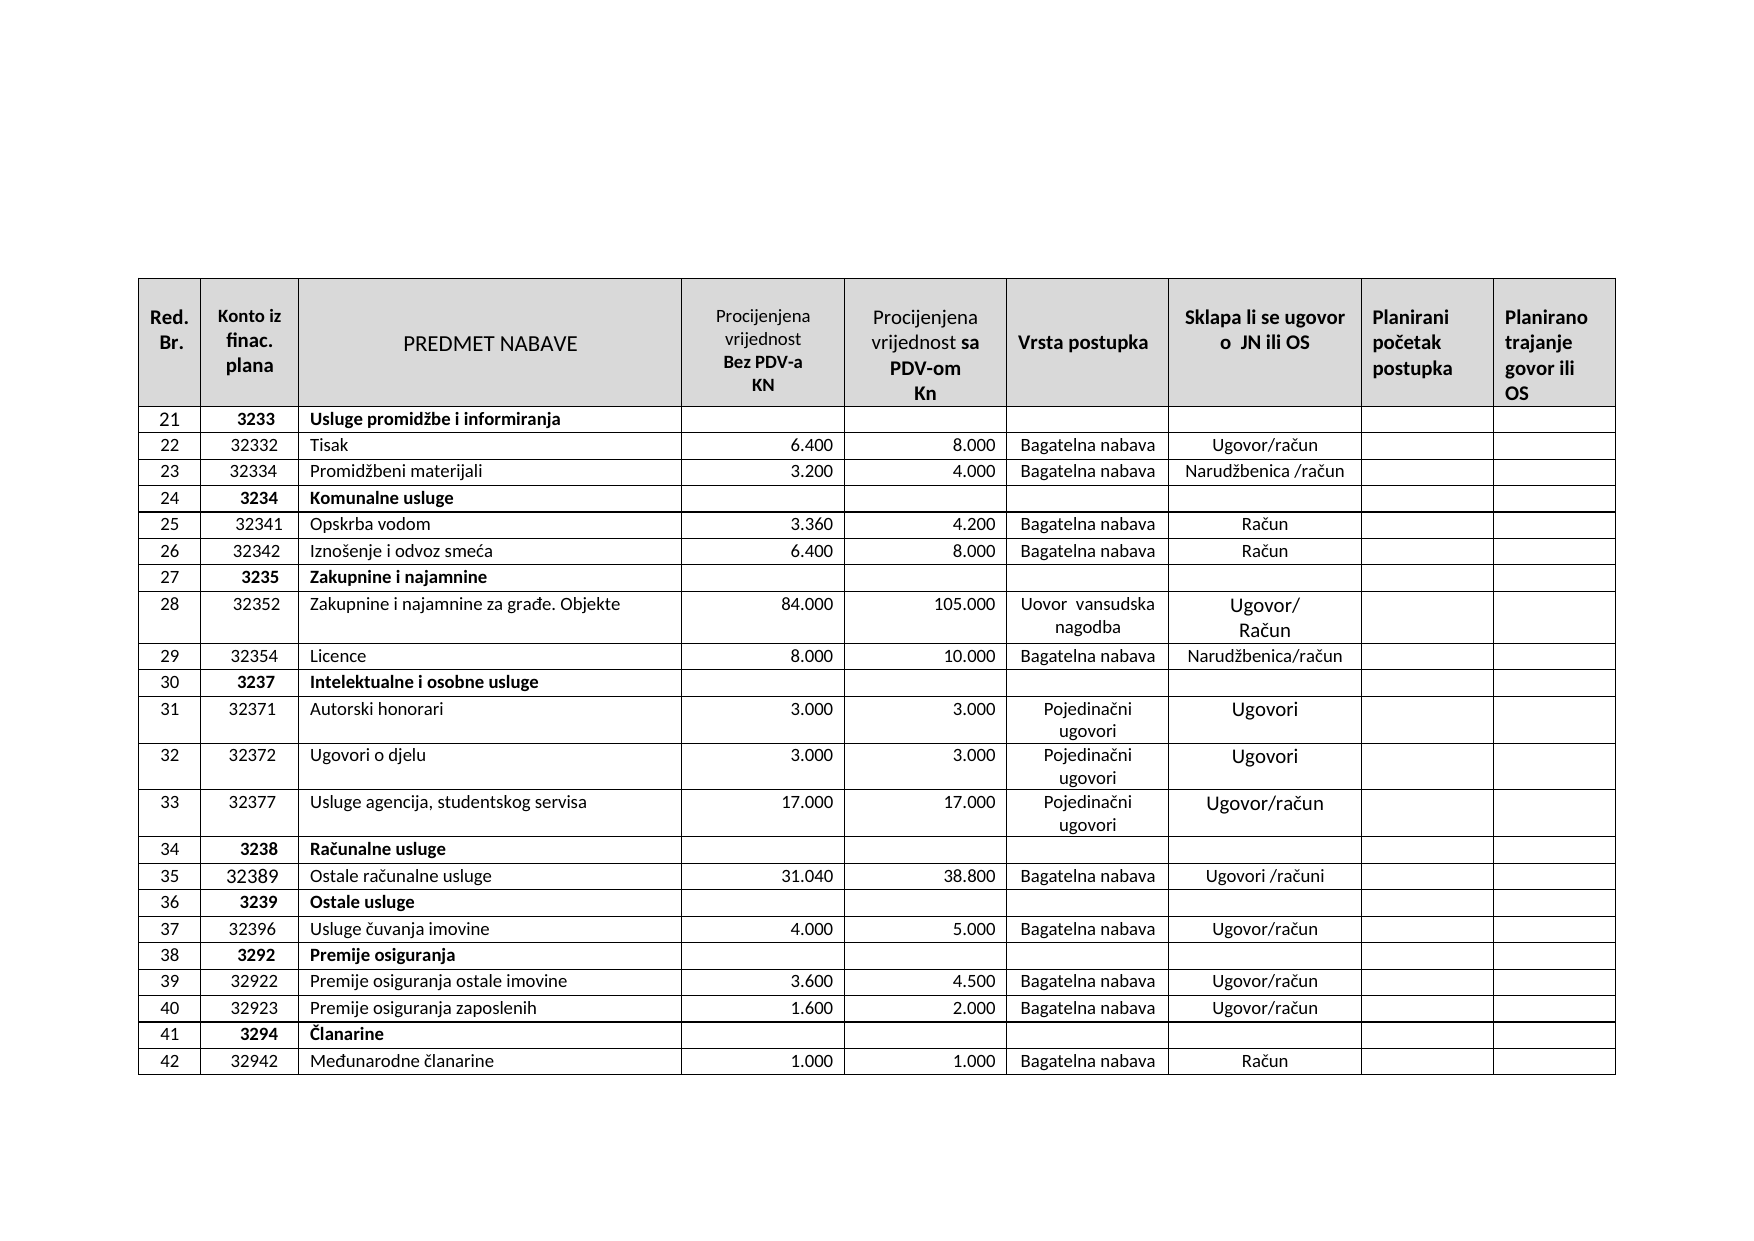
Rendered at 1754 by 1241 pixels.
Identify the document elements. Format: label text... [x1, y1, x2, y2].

table_cell Bagatelna nabava [1007, 1049, 1168, 1074]
table_cell [682, 837, 844, 863]
table_cell 32922 [201, 970, 298, 995]
table_cell 40 [139, 996, 200, 1021]
table_cell [682, 565, 844, 591]
table_cell 29 [139, 644, 200, 669]
table_cell [845, 890, 1006, 916]
table_cell [682, 407, 844, 432]
table_cell [1362, 1049, 1493, 1074]
table_cell Ugovor/račun [1169, 917, 1361, 942]
table_cell [1007, 837, 1168, 863]
table_cell [1169, 407, 1361, 432]
table_cell [1494, 565, 1615, 591]
table_cell 4.500 [845, 970, 1006, 995]
table_cell [682, 670, 844, 696]
table_cell 1.600 [682, 996, 844, 1021]
table_cell [1494, 697, 1615, 742]
table_cell 8.000 [682, 644, 844, 669]
table_cell [1494, 670, 1615, 696]
table_cell 17.000 [682, 790, 844, 836]
table_cell [1169, 837, 1361, 863]
table_cell Opskrba vodom [299, 513, 681, 538]
table_cell Tisak [299, 433, 681, 458]
table_cell 27 [139, 565, 200, 591]
table_cell 3.000 [845, 744, 1006, 789]
table_cell [682, 890, 844, 916]
table_cell Zakupnine i najamnine za građe. Objekte [299, 592, 681, 643]
table_cell [1169, 670, 1361, 696]
table_cell Ugovori o djelu [299, 744, 681, 789]
table_cell Bagatelna nabava [1007, 644, 1168, 669]
table_cell [1494, 890, 1615, 916]
table_cell [845, 1023, 1006, 1048]
table_cell 5.000 [845, 917, 1006, 942]
table_cell [1494, 790, 1615, 836]
table_cell 3.000 [682, 697, 844, 742]
table_cell 3.000 [682, 744, 844, 789]
table_cell [1494, 592, 1615, 643]
table_cell [1169, 943, 1361, 968]
table_cell Usluge agencija, studentskog servisa [299, 790, 681, 836]
table_cell 3233 [201, 407, 298, 432]
table_cell [1362, 917, 1493, 942]
table_cell 37 [139, 917, 200, 942]
table_cell Komunalne usluge [299, 486, 681, 511]
table_cell 84.000 [682, 592, 844, 643]
table_cell 36 [139, 890, 200, 916]
table_cell Bagatelna nabava [1007, 460, 1168, 485]
table_cell 31.040 [682, 864, 844, 889]
table_cell [1494, 539, 1615, 564]
table_cell Licence [299, 644, 681, 669]
table_cell 3237 [201, 670, 298, 696]
table_cell [1007, 943, 1168, 968]
table_cell [1362, 697, 1493, 742]
table_cell [1362, 864, 1493, 889]
table_cell [1362, 592, 1493, 643]
table_cell [1362, 486, 1493, 511]
table_cell [1362, 513, 1493, 538]
table_cell [682, 486, 844, 511]
table_cell Pojedinačni ugovori [1007, 697, 1168, 742]
table_cell 3294 [201, 1023, 298, 1048]
table_cell Iznošenje i odvoz smeća [299, 539, 681, 564]
table_cell [1494, 460, 1615, 485]
table_cell Račun [1169, 1049, 1361, 1074]
table_cell Ugovor/račun [1169, 970, 1361, 995]
table_cell Ugovori /računi [1169, 864, 1361, 889]
table_cell [1007, 890, 1168, 916]
table_cell 4.000 [845, 460, 1006, 485]
table_cell 21 [139, 407, 200, 432]
table_cell Bagatelna nabava [1007, 917, 1168, 942]
table_cell 32342 [201, 539, 298, 564]
table_cell [1007, 565, 1168, 591]
table_cell Bagatelna nabava [1007, 539, 1168, 564]
table_cell 32341 [201, 513, 298, 538]
table_cell 32923 [201, 996, 298, 1021]
table_cell Ugovor/račun [1169, 790, 1361, 836]
table_cell Bagatelna nabava [1007, 513, 1168, 538]
table_cell [1494, 1023, 1615, 1048]
table_cell Bagatelna nabava [1007, 996, 1168, 1021]
table_cell 31 [139, 697, 200, 742]
table_cell 6.400 [682, 539, 844, 564]
table_cell [1494, 996, 1615, 1021]
table_cell Ugovor/ Račun [1169, 592, 1361, 643]
table_cell Ostale računalne usluge [299, 864, 681, 889]
table_cell Ostale usluge [299, 890, 681, 916]
table_cell [1362, 539, 1493, 564]
table_cell [1362, 790, 1493, 836]
table_cell 1.000 [682, 1049, 844, 1074]
table_cell Račun [1169, 539, 1361, 564]
table_cell 3.600 [682, 970, 844, 995]
table_cell 17.000 [845, 790, 1006, 836]
table_cell 2.000 [845, 996, 1006, 1021]
table_cell [1007, 1023, 1168, 1048]
table_cell [1362, 943, 1493, 968]
table_cell 3.000 [845, 697, 1006, 742]
table_cell Računalne usluge [299, 837, 681, 863]
table_cell [1494, 1049, 1615, 1074]
table_header Sklapa li se ugovor o JN ili OS [1169, 279, 1361, 406]
table_cell 8.000 [845, 539, 1006, 564]
table_cell 3292 [201, 943, 298, 968]
table_cell 3235 [201, 565, 298, 591]
table_cell 35 [139, 864, 200, 889]
table_cell [1362, 744, 1493, 789]
table_cell [1494, 744, 1615, 789]
table_cell [845, 407, 1006, 432]
table_cell 10.000 [845, 644, 1006, 669]
table_cell 24 [139, 486, 200, 511]
table_cell 39 [139, 970, 200, 995]
table_cell [1169, 565, 1361, 591]
table_cell 38 [139, 943, 200, 968]
table_cell Ugovori [1169, 744, 1361, 789]
table_cell Članarine [299, 1023, 681, 1048]
table_cell 32377 [201, 790, 298, 836]
table_cell 32352 [201, 592, 298, 643]
table_cell 34 [139, 837, 200, 863]
table_cell [1494, 917, 1615, 942]
table_cell Narudžbenica/račun [1169, 644, 1361, 669]
table_header Konto iz finac. plana [201, 279, 298, 406]
table_cell [1494, 644, 1615, 669]
table_cell 1.000 [845, 1049, 1006, 1074]
table_cell 6.400 [682, 433, 844, 458]
table_cell [1007, 670, 1168, 696]
table_cell [682, 943, 844, 968]
table_cell [1169, 486, 1361, 511]
table_cell Uovor vansudska nagodba [1007, 592, 1168, 643]
table_header Procijenjena vrijednost sa PDV-om Kn [845, 279, 1006, 406]
table_cell 32371 [201, 697, 298, 742]
table_cell Autorski honorari [299, 697, 681, 742]
table_cell 32334 [201, 460, 298, 485]
table_cell Pojedinačni ugovori [1007, 790, 1168, 836]
table_header Procijenjena vrijednost Bez PDV-a KN [682, 279, 844, 406]
table_cell Bagatelna nabava [1007, 433, 1168, 458]
table_cell [1362, 407, 1493, 432]
table_cell [845, 943, 1006, 968]
table_cell Pojedinačni ugovori [1007, 744, 1168, 789]
table_cell [1362, 565, 1493, 591]
table_cell Premije osiguranja [299, 943, 681, 968]
table_cell Ugovori [1169, 697, 1361, 742]
table_cell 32942 [201, 1049, 298, 1074]
table_cell [845, 837, 1006, 863]
table_cell [845, 670, 1006, 696]
table_cell 105.000 [845, 592, 1006, 643]
table_cell [1362, 837, 1493, 863]
table_cell Narudžbenica /račun [1169, 460, 1361, 485]
table_cell 26 [139, 539, 200, 564]
table_cell 32354 [201, 644, 298, 669]
table_cell 32396 [201, 917, 298, 942]
table_cell [1494, 864, 1615, 889]
table_header Vrsta postupka [1007, 279, 1168, 406]
table_cell 3.200 [682, 460, 844, 485]
table_cell [1494, 837, 1615, 863]
table_cell [1362, 970, 1493, 995]
table_cell 3239 [201, 890, 298, 916]
table_cell [1007, 486, 1168, 511]
table_cell 41 [139, 1023, 200, 1048]
table_cell 28 [139, 592, 200, 643]
table_cell 3238 [201, 837, 298, 863]
table_cell Ugovor/račun [1169, 433, 1361, 458]
table_cell [1494, 407, 1615, 432]
table_cell 8.000 [845, 433, 1006, 458]
table_cell [682, 1023, 844, 1048]
table_cell Bagatelna nabava [1007, 864, 1168, 889]
table_cell 4.200 [845, 513, 1006, 538]
table_cell 25 [139, 513, 200, 538]
table_cell Premije osiguranja zaposlenih [299, 996, 681, 1021]
table_cell 4.000 [682, 917, 844, 942]
table_cell Zakupnine i najamnine [299, 565, 681, 591]
table_cell [1362, 460, 1493, 485]
table_cell 42 [139, 1049, 200, 1074]
table_cell Međunarodne članarine [299, 1049, 681, 1074]
table_cell Intelektualne i osobne usluge [299, 670, 681, 696]
table_cell [1494, 970, 1615, 995]
table_cell 32389 [201, 864, 298, 889]
table_header PREDMET NABAVE [299, 279, 681, 406]
table_cell [1494, 433, 1615, 458]
table_cell [1494, 943, 1615, 968]
table_cell 32332 [201, 433, 298, 458]
table_cell [1362, 670, 1493, 696]
table_header Planirani početak postupka [1362, 279, 1493, 406]
table_cell [1362, 890, 1493, 916]
table_cell 3234 [201, 486, 298, 511]
table_cell 38.800 [845, 864, 1006, 889]
table_cell 3.360 [682, 513, 844, 538]
table_cell [1362, 996, 1493, 1021]
table_cell Usluge čuvanja imovine [299, 917, 681, 942]
table_cell Usluge promidžbe i informiranja [299, 407, 681, 432]
table_cell [1362, 1023, 1493, 1048]
table_cell 22 [139, 433, 200, 458]
table_cell [1362, 644, 1493, 669]
table_header Red. Br. [139, 279, 200, 406]
table_cell [1169, 1023, 1361, 1048]
table_cell Račun [1169, 513, 1361, 538]
table_cell 32 [139, 744, 200, 789]
table_cell 23 [139, 460, 200, 485]
table_cell Premije osiguranja ostale imovine [299, 970, 681, 995]
table_cell [1362, 433, 1493, 458]
table_header Planirano trajanje govor ili OS [1494, 279, 1615, 406]
table_cell [845, 486, 1006, 511]
table_cell [1494, 513, 1615, 538]
table_cell [1007, 407, 1168, 432]
table_cell 33 [139, 790, 200, 836]
table_cell Ugovor/račun [1169, 996, 1361, 1021]
table_cell Promidžbeni materijali [299, 460, 681, 485]
table_cell [1494, 486, 1615, 511]
table_cell Bagatelna nabava [1007, 970, 1168, 995]
table_cell 32372 [201, 744, 298, 789]
table_cell [845, 565, 1006, 591]
table_cell [1169, 890, 1361, 916]
table_cell 30 [139, 670, 200, 696]
